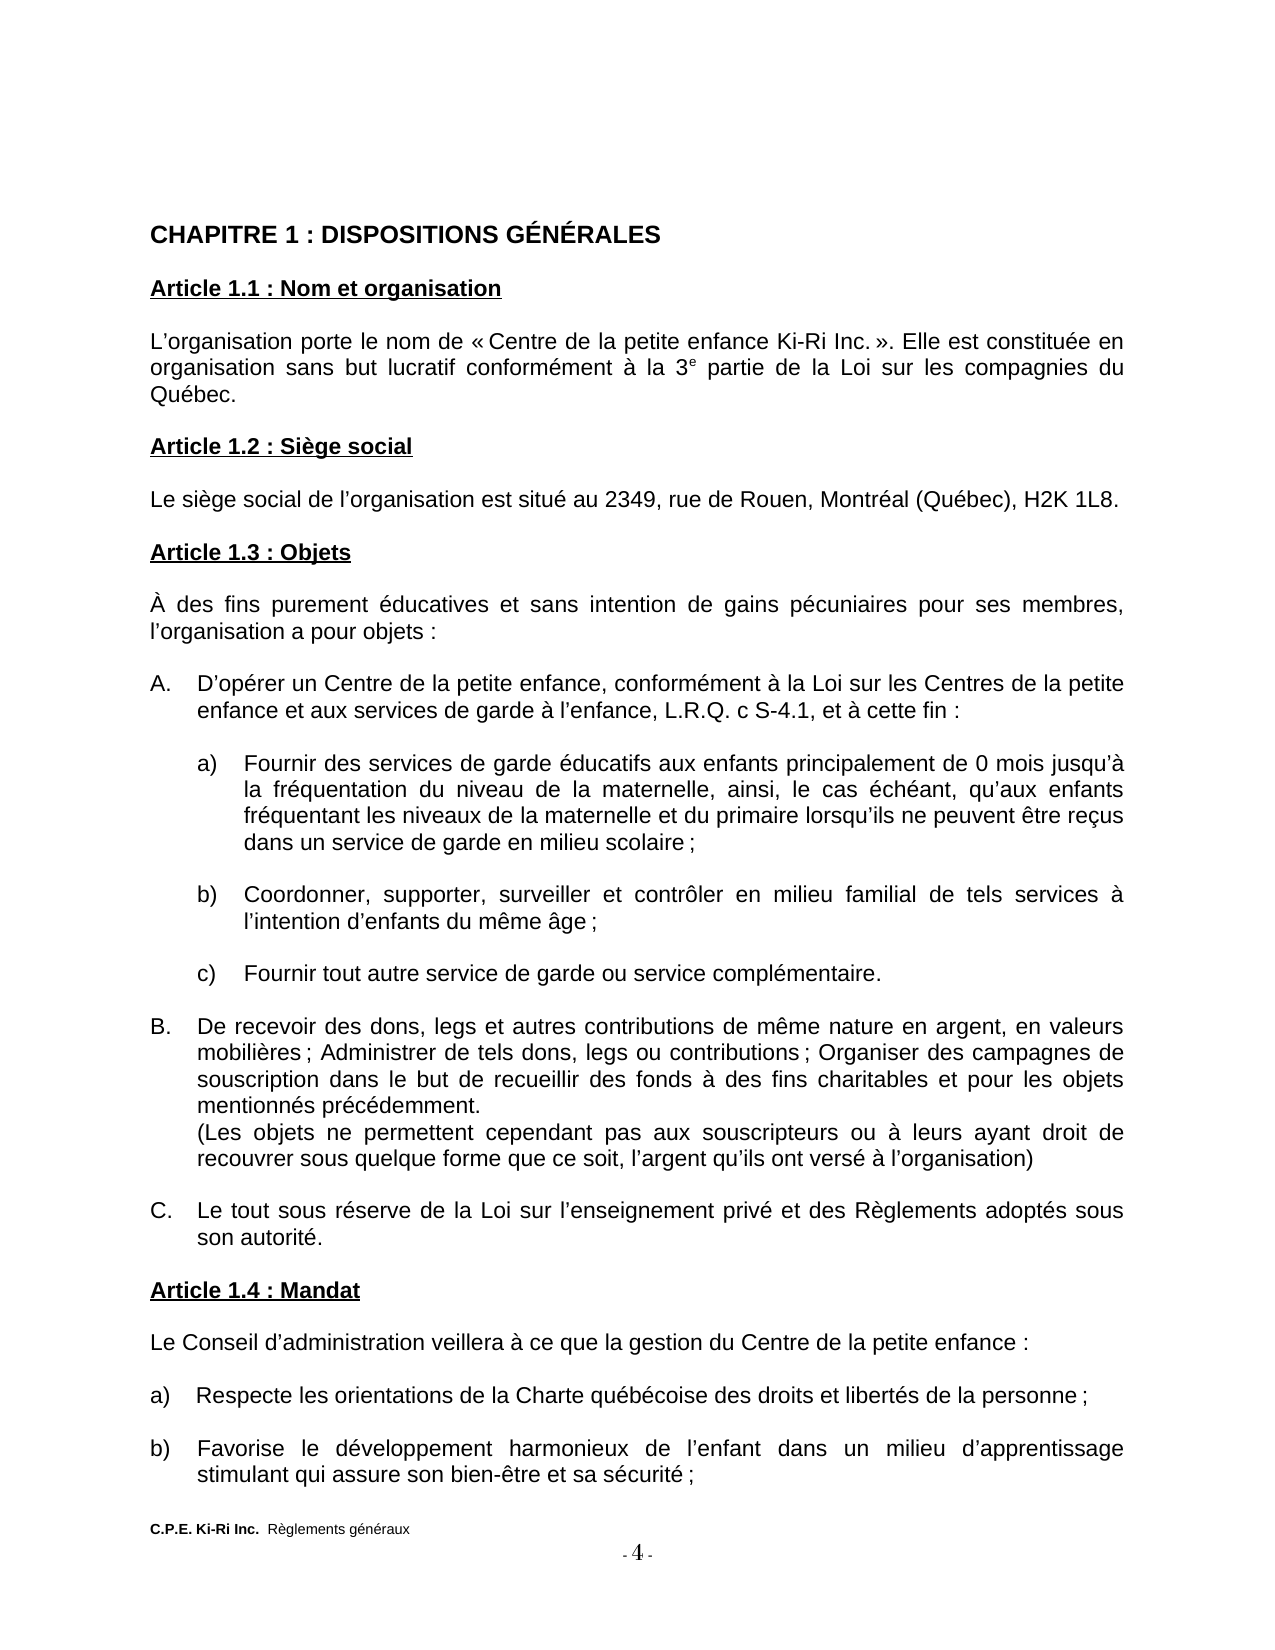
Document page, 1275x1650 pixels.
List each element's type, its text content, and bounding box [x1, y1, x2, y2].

text B. De recevoir des dons, legs et autres contributions de même nature en argent, en valeurs mobilières ; Administrer de tels dons, legs ou contributions ; Organiser des campagnes de souscription dans le but de recueillir des fonds à des fins charitables et pour les objets mentionnés précédemment. [150, 1013, 1125, 1118]
text Article 1.2 : Siège social [150, 433, 1125, 459]
text L’organisation porte le nom de « Centre de la petite enfance Ki-Ri Inc. ». Elle est constituée en organisation sans but lucratif conformément à la 3e partie de la Loi sur les compagnies du Québec. [150, 328, 1125, 407]
text a) Respecte les orientations de la Charte québécoise des droits et libertés de la personne ; [150, 1382, 1125, 1408]
text Le siège social de l’organisation est situé au 2349, rue de Rouen, Montréal (Québec), H2K 1L8. [150, 486, 1125, 512]
text À des fins purement éducatives et sans intention de gains pécuniaires pour ses membres, l’organisation a pour objets : [150, 591, 1125, 644]
text Le Conseil d’administration veillera à ce que la gestion du Centre de la petite enfance : [150, 1329, 1125, 1356]
text c) Fournir tout autre service de garde ou service complémentaire. [197, 960, 1125, 987]
text Article 1.3 : Objets [150, 539, 1125, 565]
text (Les objets ne permettent cependant pas aux souscripteurs ou à leurs ayant droit de recouvrer sous quelque forme que ce soit, l’argent qu’ils ont versé à l’organisation) [150, 1118, 1125, 1171]
text b) Favorise le développement harmonieux de l’enfant dans un milieu d’apprentissage stimulant qui assure son bien-être et sa sécurité ; [150, 1435, 1125, 1487]
text Article 1.1 : Nom et organisation [150, 275, 1125, 301]
text Article 1.4 : Mandat [150, 1277, 1125, 1303]
text a) Fournir des services de garde éducatifs aux enfants principalement de 0 mois jusqu’à la fréquentation du niveau de la maternelle, ainsi, le cas échéant, qu’aux enfants fréquentant les niveaux de la maternelle et du primaire lorsqu’ils ne peuvent être reçus dans un service de garde en milieu scolaire ; [197, 749, 1125, 855]
text b) Coordonner, supporter, surveiller et contrôler en milieu familial de tels services à l’intention d’enfants du même âge ; [197, 881, 1125, 934]
text A. D’opérer un Centre de la petite enfance, conformément à la Loi sur les Centres de la petite enfance et aux services de garde à l’enfance, L.R.Q. c S-4.1, et à cette fin : [150, 670, 1125, 723]
text CHAPITRE 1 : DISPOSITIONS GÉNÉRALES [150, 220, 1125, 249]
list Le tout sous réserve de la Loi sur l’enseignement privé et des Règlements adoptés sous son autorité. [150, 1197, 1125, 1250]
